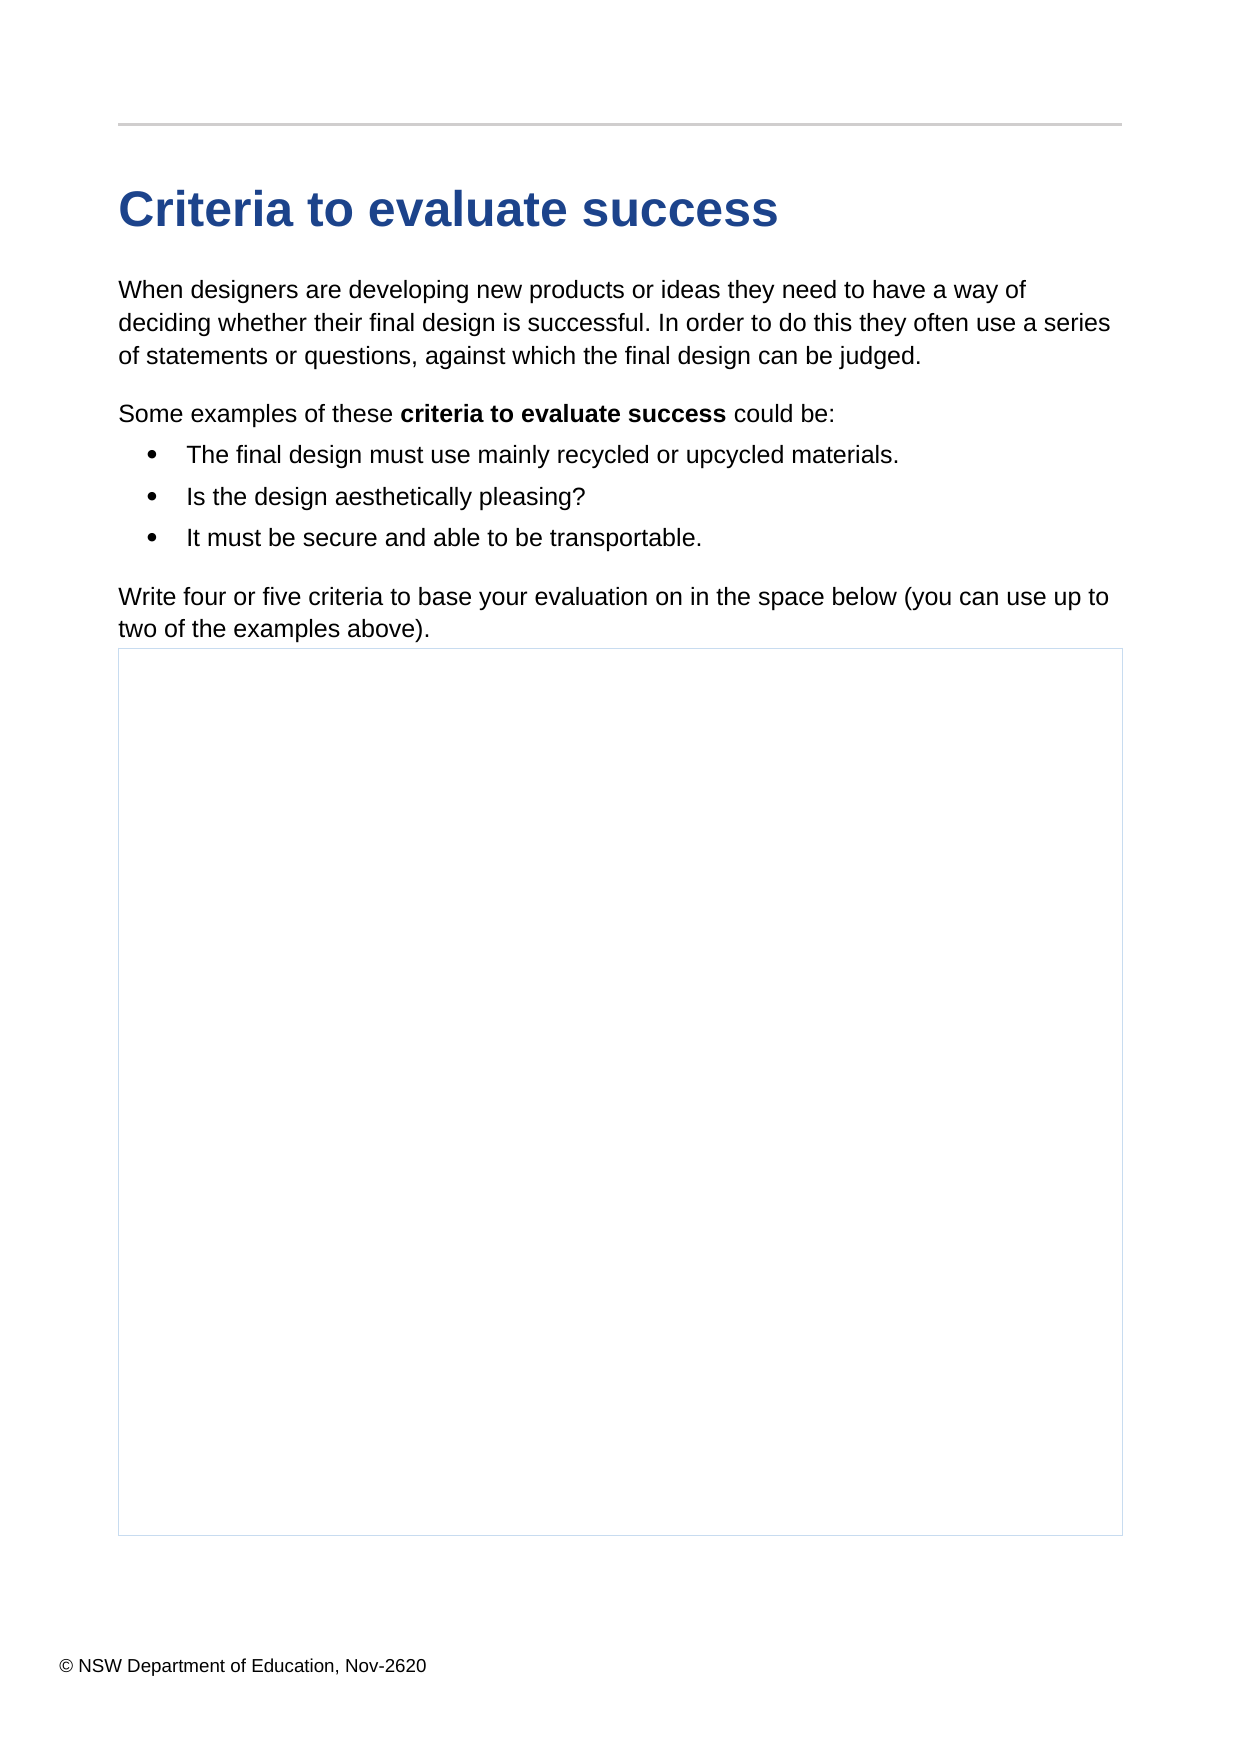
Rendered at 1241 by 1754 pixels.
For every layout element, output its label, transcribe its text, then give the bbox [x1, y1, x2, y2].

list It must be secure and able to be transportable. [148, 523, 1122, 552]
text Some examples of these criteria to evaluate success could be: [118, 399, 1122, 428]
list Is the design aesthetically pleasing? [148, 482, 1122, 511]
text Write four or five criteria to base your evaluation on in the space below (you can use up to two of the examples above). [118, 581, 1122, 643]
list The final design must use mainly recycled or upcycled materials. [148, 440, 1122, 469]
text When designers are developing new products or ideas they need to have a way of deciding whether their final design is successful. In order to do this they often use a series of statements or questions, against which the final design can be judged. [118, 275, 1122, 370]
subtitle Criteria to evaluate success [118, 180, 1122, 237]
table_header [119, 649, 1122, 1535]
